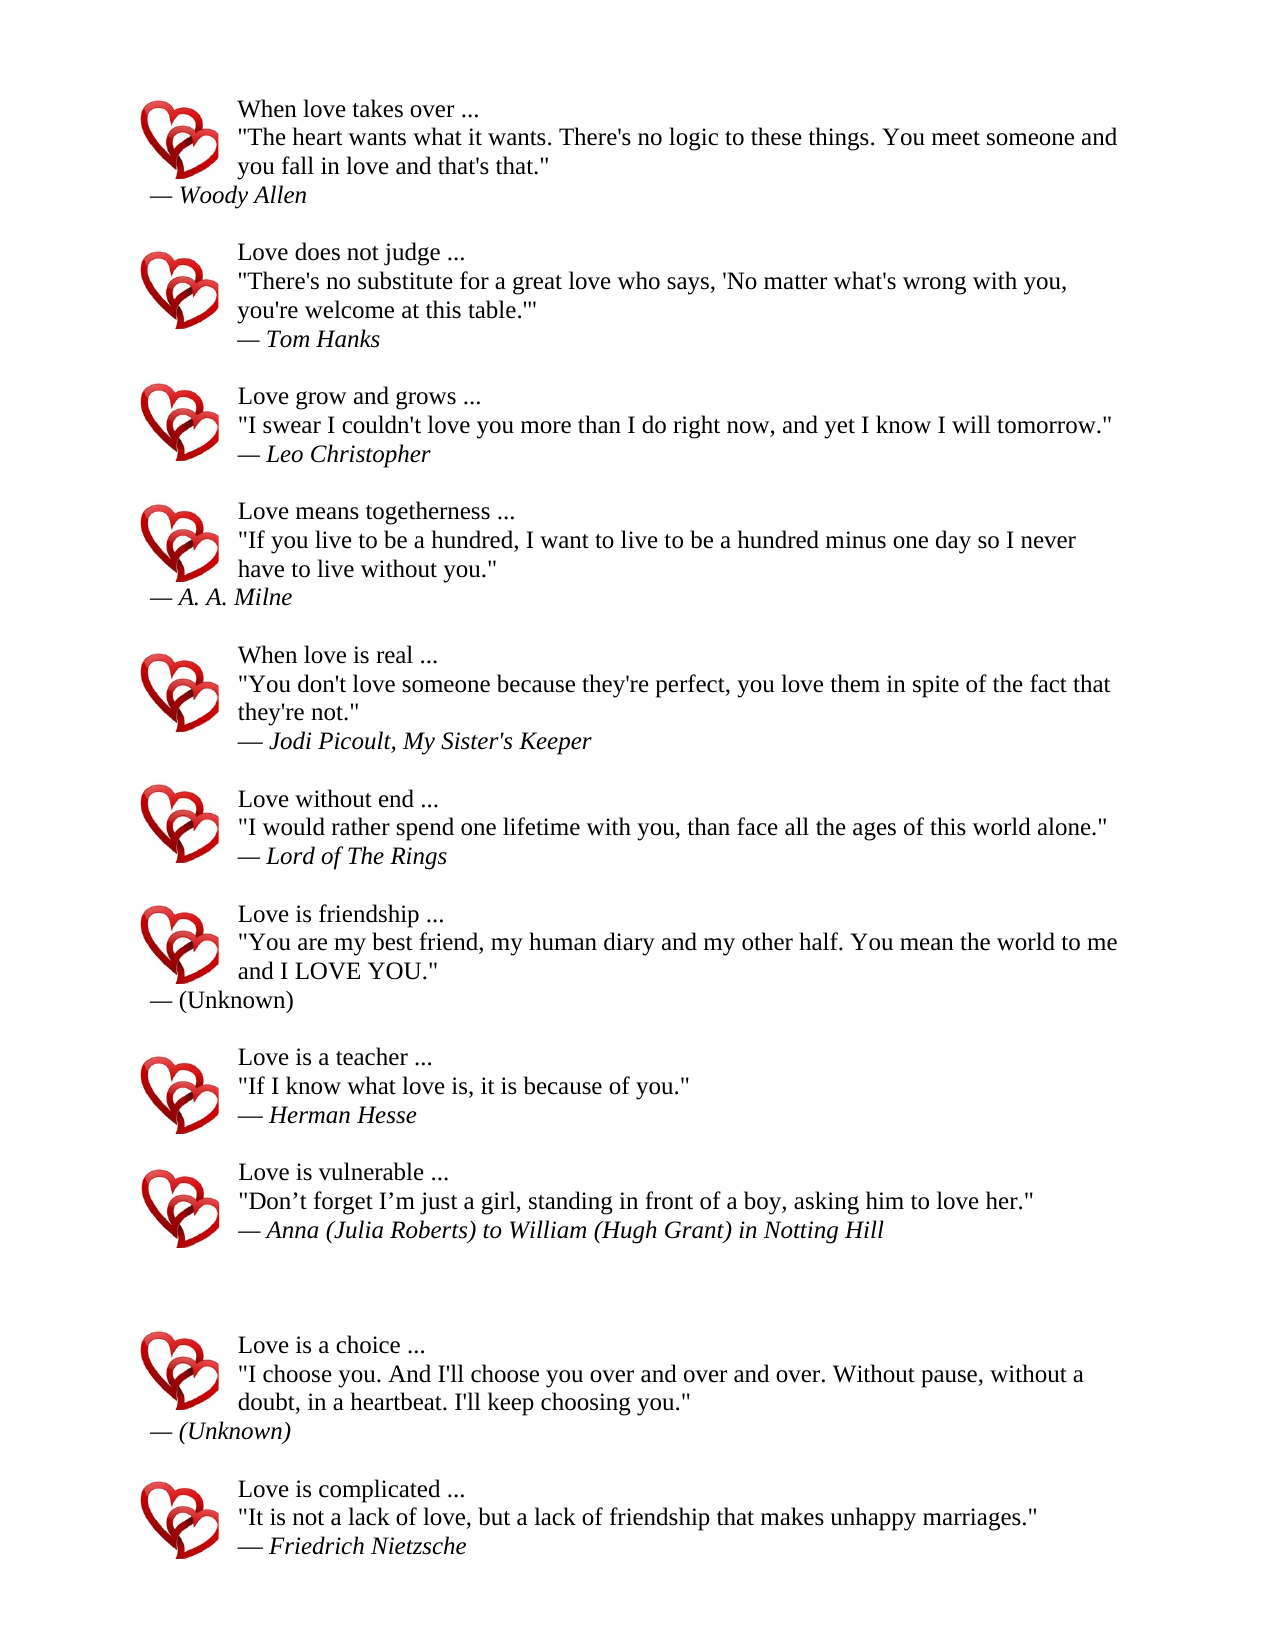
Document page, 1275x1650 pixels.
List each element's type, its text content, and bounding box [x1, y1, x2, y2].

picture [139, 99, 219, 179]
text — A. A. Milne [150, 582, 1125, 611]
text "You don't love someone because they're perfect, you love them in spite of the fact that they're not." [219, 669, 1125, 726]
text "If you live to be a hundred, I want to live to be a hundred minus one day so I never have to live without you." [219, 525, 1125, 582]
picture [139, 503, 219, 582]
picture [140, 1168, 220, 1248]
text "You are my best friend, my human diary and my other half. You mean the world to me and I LOVE YOU." [150, 927, 1125, 985]
text Love is a choice ... [219, 1330, 1125, 1359]
text Love is vulnerable ... [150, 1157, 1125, 1186]
text — (Unknown) [150, 985, 1125, 1014]
text ― Friedrich Nietzsche [150, 1531, 1125, 1560]
text — Leo Christopher [150, 439, 1125, 467]
picture [139, 1330, 219, 1410]
text Love means togetherness ... [150, 496, 1125, 525]
text — Tom Hanks [150, 324, 1125, 352]
text Love does not judge ... [150, 237, 1125, 266]
picture [139, 905, 219, 984]
picture [139, 1480, 219, 1559]
text Love is complicated ... [150, 1474, 1125, 1502]
text When love is real ... [150, 640, 1125, 669]
text — Herman Hesse [219, 1100, 1125, 1129]
text Love is friendship ... [150, 899, 1125, 927]
text — Lord of The Rings [150, 841, 1125, 870]
text — (Unknown) [150, 1416, 1125, 1445]
text Love is a teacher ... [150, 1042, 1125, 1071]
text Love without end ... [219, 784, 1125, 812]
text "I would rather spend one lifetime with you, than face all the ages of this world alone." [219, 812, 1125, 841]
picture [139, 1055, 219, 1134]
picture [139, 250, 219, 329]
text Love grow and grows ... [150, 381, 1125, 410]
picture [139, 382, 219, 461]
text — Anna (Julia Roberts) to William (Hugh Grant) in Notting Hill [220, 1215, 1125, 1244]
picture [139, 783, 219, 863]
text "There's no substitute for a great love who says, 'No matter what's wrong with you, you're welcome at this table.'" [219, 266, 1125, 324]
text "It is not a lack of love, but a lack of friendship that makes unhappy marriages." [219, 1502, 1125, 1531]
text "If I know what love is, it is because of you." [219, 1071, 1125, 1100]
text When love takes over ... [150, 94, 1125, 122]
text ― Jodi Picoult, My Sister's Keeper [150, 726, 1125, 755]
text "I swear I couldn't love you more than I do right now, and yet I know I will tomorrow." [219, 410, 1125, 439]
picture [139, 653, 219, 732]
text "The heart wants what it wants. There's no logic to these things. You meet someone and you fall in love and that's that." [150, 122, 1125, 180]
text — Woody Allen [150, 180, 1125, 209]
text "Don’t forget I’m just a girl, standing in front of a boy, asking him to love her." [220, 1186, 1125, 1215]
text "I choose you. And I'll choose you over and over and over. Without pause, without a doubt, in a heartbeat. I'll keep choosing you." [150, 1359, 1125, 1416]
